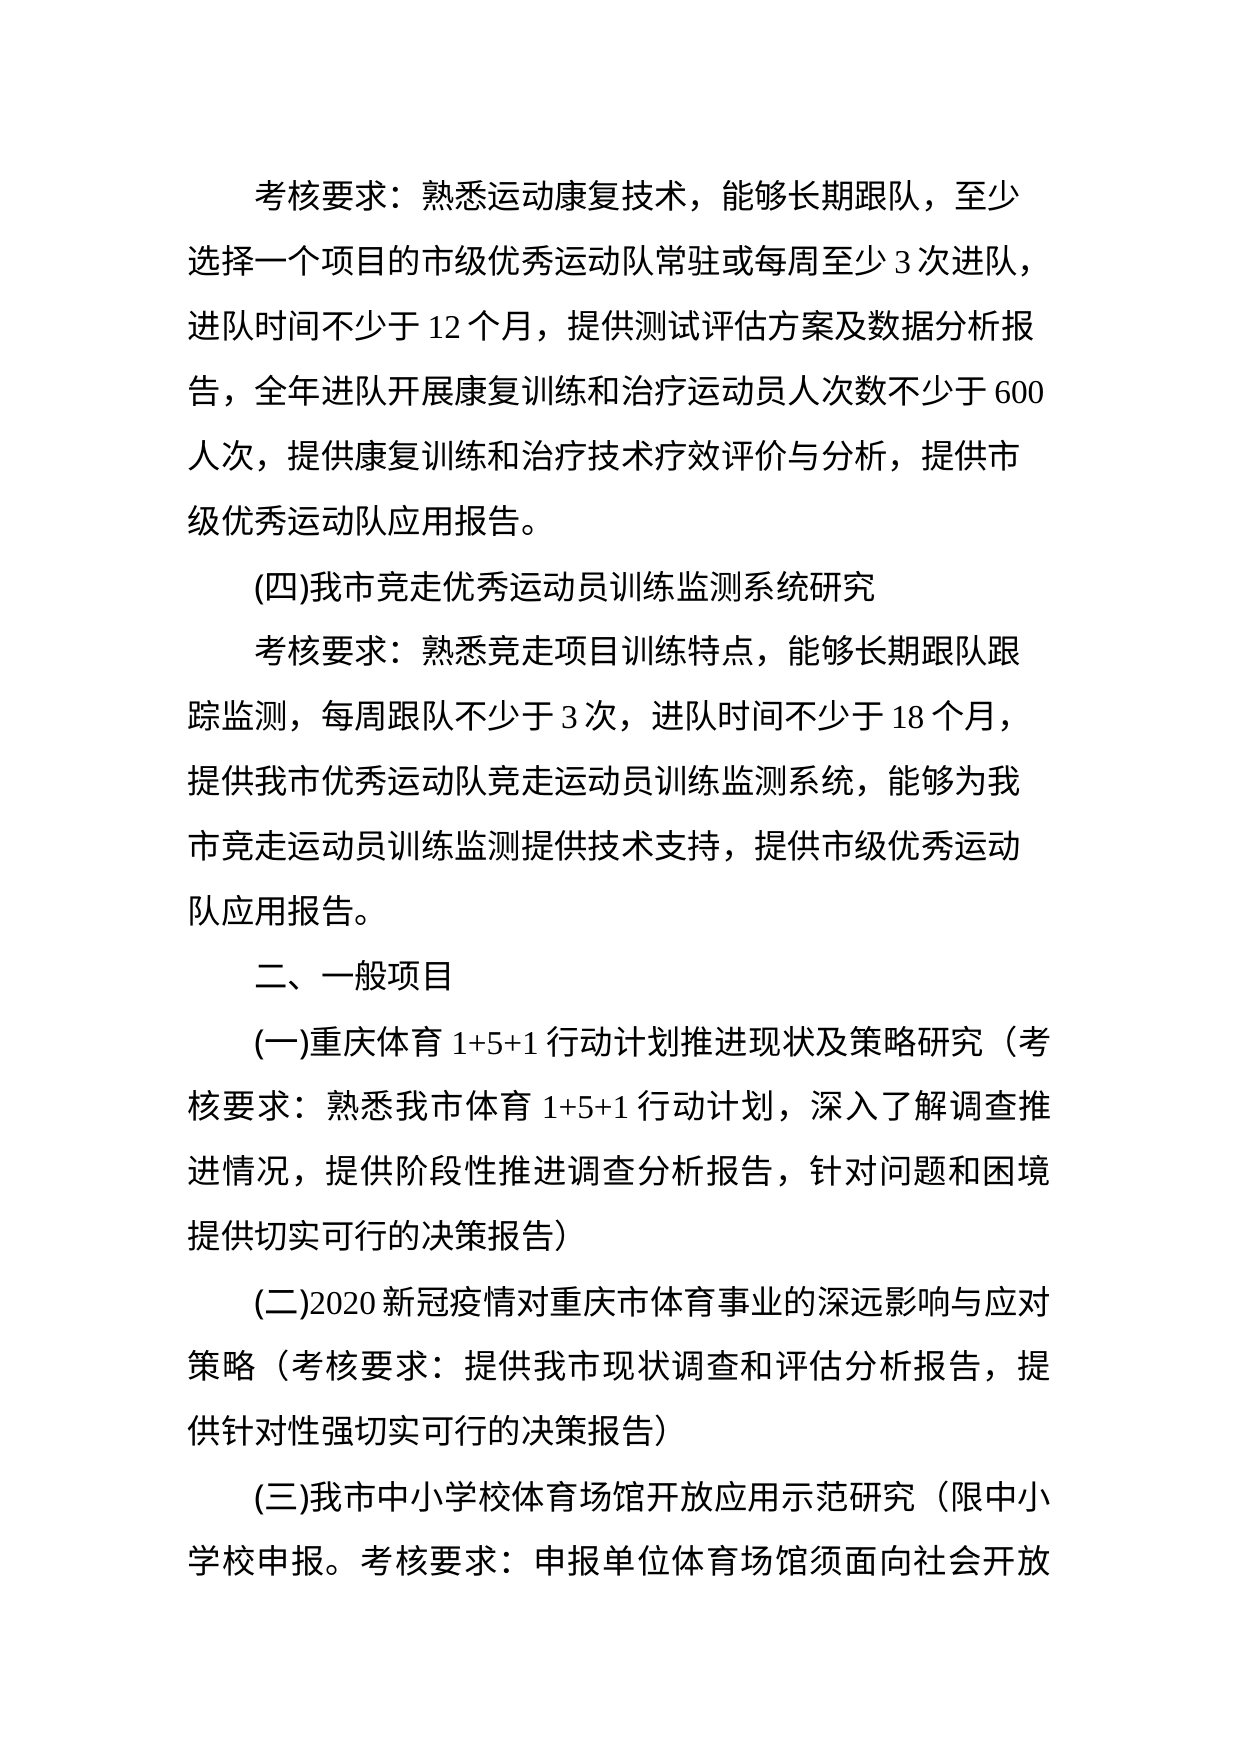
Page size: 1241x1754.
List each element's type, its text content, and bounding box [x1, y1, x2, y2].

list 我市竞走优秀运动员训练监测系统研究 [187, 552, 1053, 617]
list 重庆体育1+5+1行动计划推进现状及策略研究（考核要求：熟悉我市体育1+5+1行动计划，深入了解调查推进情况，提供阶段性推进调查分析报告，针对问题和困境提供切实可行的决策报告） [187, 1007, 1053, 1267]
text 二、一般项目 [187, 942, 1053, 1007]
text 考核要求：熟悉运动康复技术，能够长期跟队，至少选择一个项目的市级优秀运动队常驻或每周至少3次进队，进队时间不少于12个月，提供测试评估方案及数据分析报告，全年进队开展康复训练和治疗运动员人次数不少于600人次，提供康复训练和治疗技术疗效评价与分析，提供市级优秀运动队应用报告。 [187, 162, 1053, 552]
text 考核要求：熟悉竞走项目训练特点，能够长期跟队跟踪监测，每周跟队不少于3次，进队时间不少于18个月，提供我市优秀运动队竞走运动员训练监测系统，能够为我市竞走运动员训练监测提供技术支持，提供市级优秀运动队应用报告。 [187, 617, 1053, 942]
list 2020新冠疫情对重庆市体育事业的深远影响与应对策略（考核要求：提供我市现状调查和评估分析报告，提供针对性强切实可行的决策报告） [187, 1267, 1053, 1462]
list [187, 1462, 1053, 1592]
